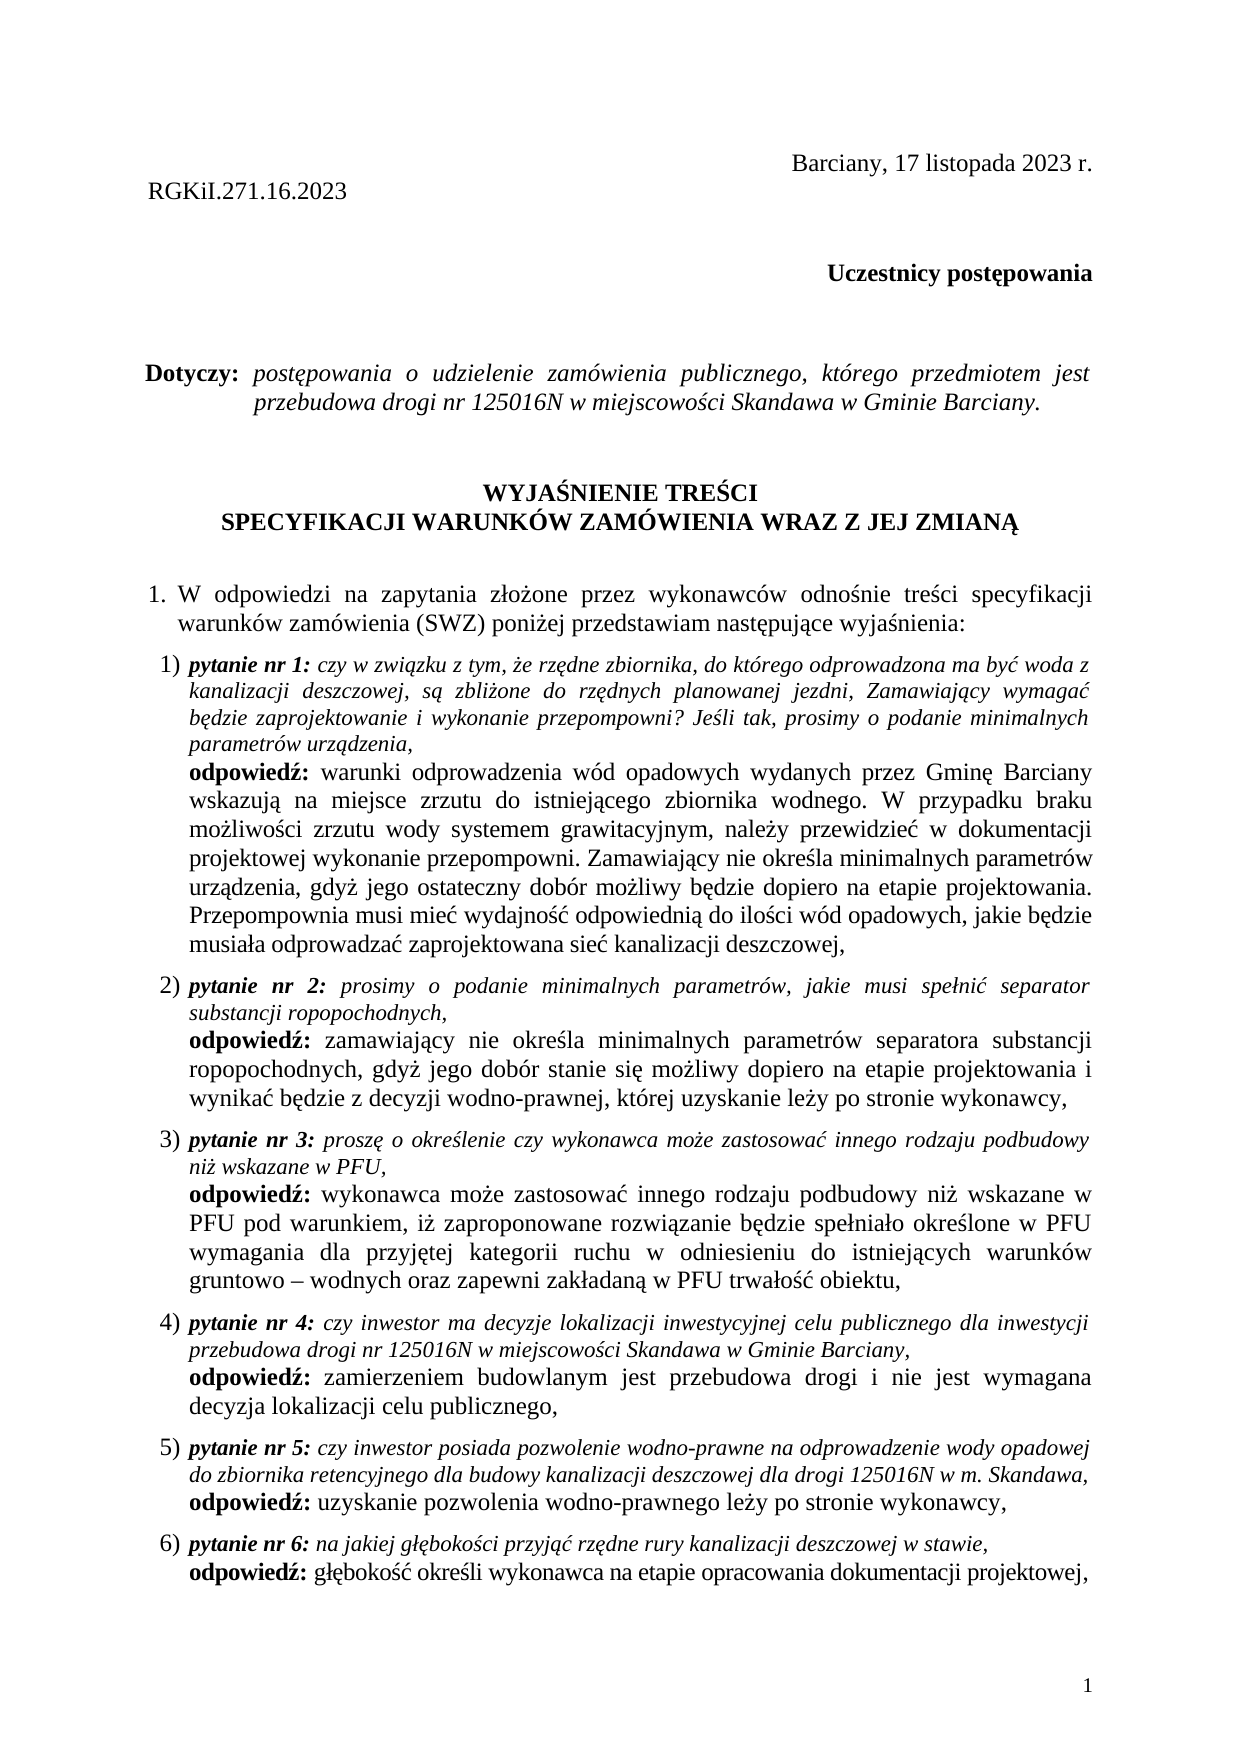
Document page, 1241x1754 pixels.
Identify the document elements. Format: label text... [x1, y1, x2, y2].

list pytanie nr 2: prosimy o podanie minimalnych parametrów, jakie musi spełnić separator substancji ropopochodnych, [159, 970, 1093, 1026]
list pytanie nr 4: czy inwestor ma decyzje lokalizacji inwestycyjnej celu publicznego dla inwestycji przebudowa drogi nr 125016N w miejscowości Skandawa w Gminie Barciany, [159, 1307, 1093, 1362]
text SPECYFIKACJI WARUNKÓW ZAMÓWIENIA WRAZ Z JEJ ZMIANĄ [148, 507, 1093, 536]
text odpowiedź: warunki odprowadzenia wód opadowych wydanych przez Gminę Barciany wskazują na miejsce zrzutu do istniejącego zbiornika wodnego. W przypadku braku możliwości zrzutu wody systemem grawitacyjnym, należy przewidzieć w dokumentacji projektowej wykonanie przepompowni. Zamawiający nie określa minimalnych parametrów urządzenia, gdyż jego ostateczny dobór możliwy będzie dopiero na etapie projektowania. Przepompownia musi mieć wydajność odpowiednią do ilości wód opadowych, jakie będzie musiała odprowadzać zaprojektowana sieć kanalizacji deszczowej, [189, 757, 1093, 958]
text odpowiedź: zamawiający nie określa minimalnych parametrów separatora substancji ropopochodnych, gdyż jego dobór stanie się możliwy dopiero na etapie projektowania i wynikać będzie z decyzji wodno-prawnej, której uzyskanie leży po stronie wykonawcy, [189, 1026, 1093, 1112]
text odpowiedź: głębokość określi wykonawca na etapie opracowania dokumentacji projektowej, [189, 1557, 1093, 1586]
text Uczestnicy postępowania [148, 258, 1093, 287]
list pytanie nr 6: na jakiej głębokości przyjąć rzędne rury kanalizacji deszczowej w stawie, [159, 1528, 1093, 1557]
text odpowiedź: zamierzeniem budowlanym jest przebudowa drogi i nie jest wymagana decyzja lokalizacji celu publicznego, [189, 1362, 1093, 1419]
text WYJAŚNIENIE TREŚCI [148, 478, 1093, 507]
list W odpowiedzi na zapytania złożone przez wykonawców odnośnie treści specyfikacji warunków zamówienia (SWZ) poniżej przedstawiam następujące wyjaśnienia: [148, 579, 1093, 636]
text RGKiI.271.16.2023 [148, 176, 1093, 205]
text Barciany, 17 listopada 2023 r. [133, 148, 1093, 176]
text odpowiedź: wykonawca może zastosować innego rodzaju podbudowy niż wskazane w PFU pod warunkiem, iż zaproponowane rozwiązanie będzie spełniało określone w PFU wymagania dla przyjętej kategorii ruchu w odniesieniu do istniejących warunków gruntowo – wodnych oraz zapewni zakładaną w PFU trwałość obiektu, [189, 1179, 1093, 1294]
list pytanie nr 5: czy inwestor posiada pozwolenie wodno-prawne na odprowadzenie wody opadowej do zbiornika retencyjnego dla budowy kanalizacji deszczowej dla drogi 125016N w m. Skandawa, [159, 1432, 1093, 1487]
list pytanie nr 1: czy w związku z tym, że rzędne zbiornika, do którego odprowadzona ma być woda z kanalizacji deszczowej, są zbliżone do rzędnych planowanej jezdni, Zamawiający wymagać będzie zaprojektowanie i wykonanie przepompowni? Jeśli tak, prosimy o podanie minimalnych parametrów urządzenia, [159, 649, 1093, 757]
list pytanie nr 3: proszę o określenie czy wykonawca może zastosować innego rodzaju podbudowy niż wskazane w PFU, [159, 1124, 1093, 1179]
text Dotyczy: postępowania o udzielenie zamówienia publicznego, którego przedmiotem jest przebudowa drogi nr 125016N w miejscowości Skandawa w Gminie Barciany. [145, 358, 1093, 416]
text odpowiedź: uzyskanie pozwolenia wodno-prawnego leży po stronie wykonawcy, [189, 1487, 1093, 1516]
